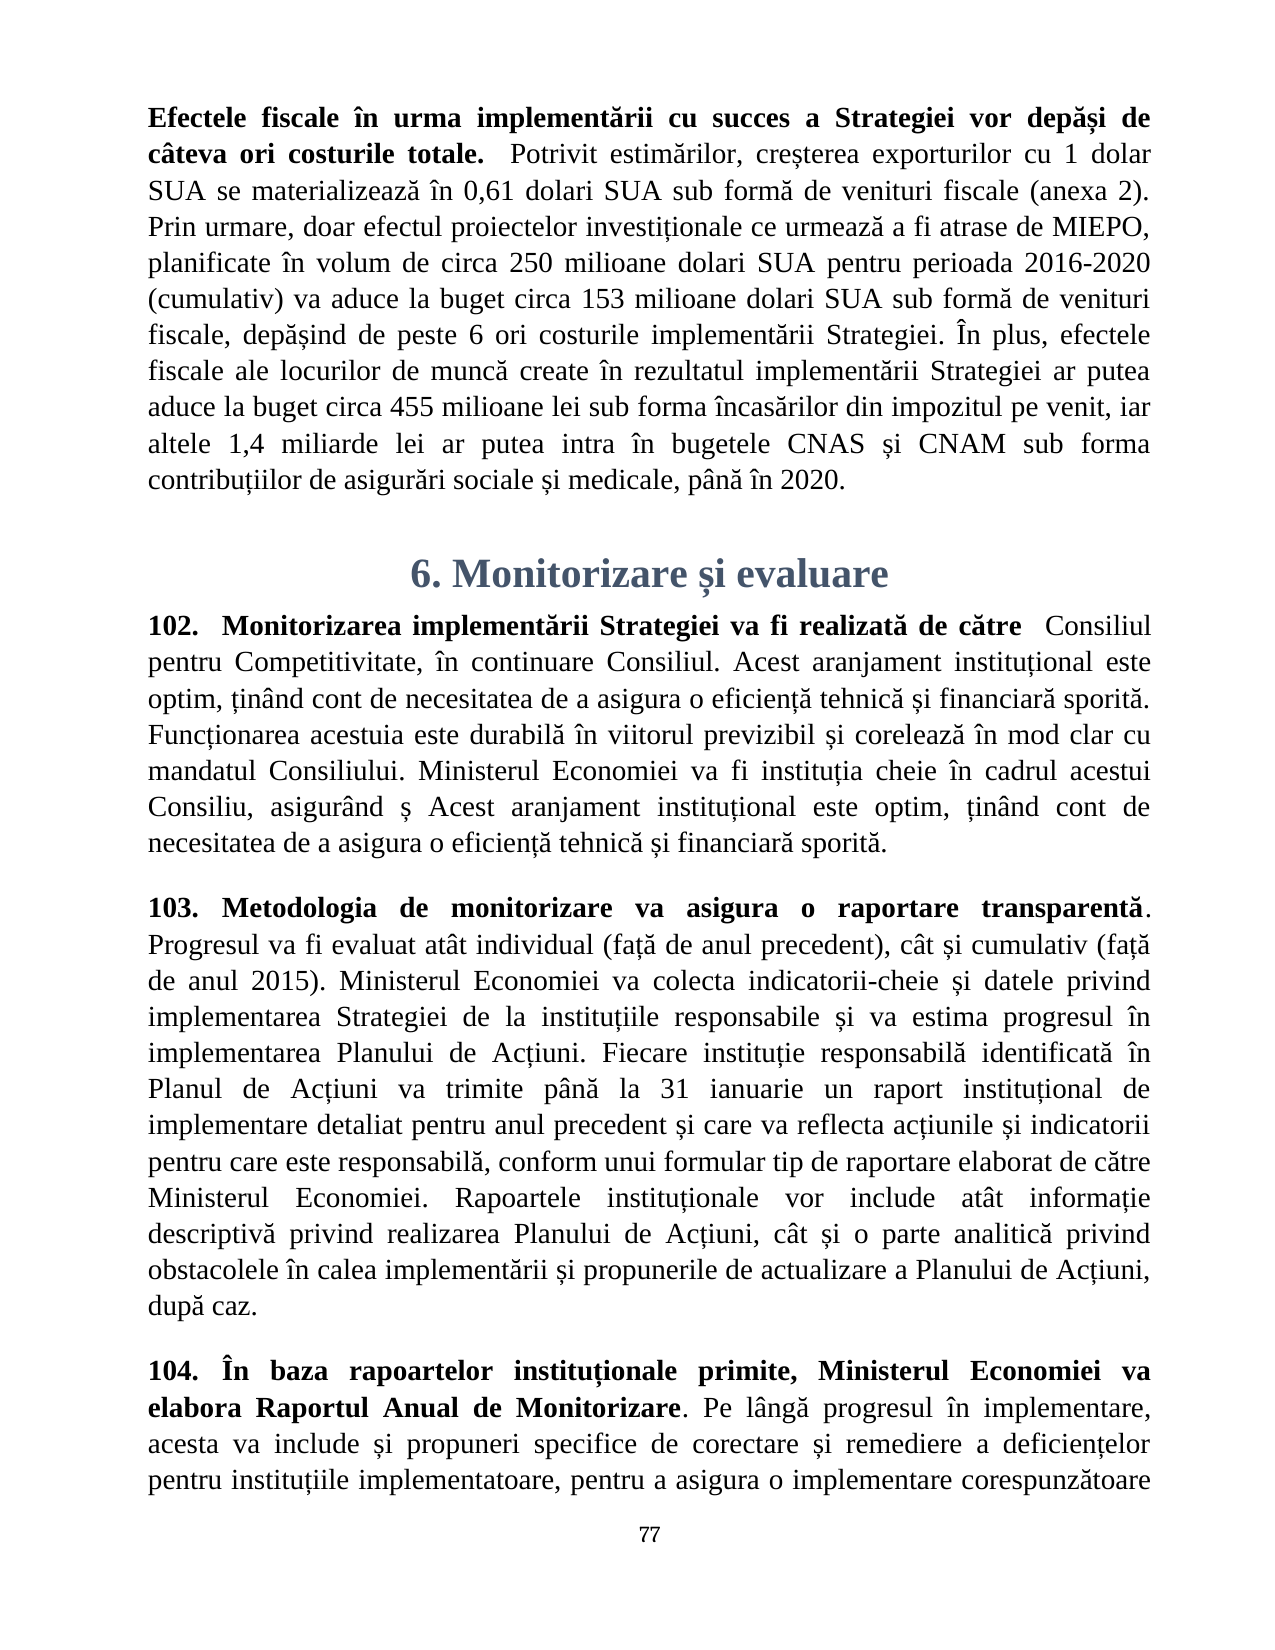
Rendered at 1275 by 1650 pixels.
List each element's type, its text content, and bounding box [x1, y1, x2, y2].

list Monitorizarea implementării Strategiei va fi realizată de către Consiliul pentru Competitivitate, în continuare Consiliul. Acest aranjament instituțional este optim, ținând cont de necesitatea de a asigura o eficiență tehnică și financiară sporită. Funcționarea acestuia este durabilă în viitorul previzibil și corelează în mod clar cu mandatul Consiliului. Ministerul Economiei va fi instituția cheie în cadrul acestui Consiliu, asigurând ș Acest aranjament instituțional este optim, ținând cont de necesitatea de a asigura o eficiență tehnică și financiară sporită. [148, 608, 1152, 859]
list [148, 1353, 1152, 1496]
list Metodologia de monitorizare va asigura o raportare transparentă. Progresul va fi evaluat atât individual (față de anul precedent), cât și cumulativ (față de anul 2015). Ministerul Economiei va colecta indicatorii-cheie și datele privind implementarea Strategiei de la instituțiile responsabile și va estima progresul în implementarea Planului de Acțiuni. Fiecare instituție responsabilă identificată în Planul de Acțiuni va trimite până la 31 ianuarie un raport instituțional de implementare detaliat pentru anul precedent și care va reflecta acțiunile și indicatorii pentru care este responsabilă, conform unui formular tip de raportare elaborat de către Ministerul Economiei. Rapoartele instituționale vor include atât informație descriptivă privind realizarea Planului de Acțiuni, cât și o parte analitică privind obstacolele în calea implementării și propunerile de actualizare a Planului de Acțiuni, după caz. [148, 891, 1152, 1322]
list Efectele fiscale în urma implementării cu succes a Strategiei vor depăși de câteva ori costurile totale. Potrivit estimărilor, creșterea exporturilor cu 1 dolar SUA se materializează în 0,61 dolari SUA sub formă de venituri fiscale (anexa 2). Prin urmare, doar efectul proiectelor investiționale ce urmează a fi atrase de MIEPO, planificate în volum de circa 250 milioane dolari SUA pentru perioada 2016-2020 (cumulativ) va aduce la buget circa 153 milioane dolari SUA sub formă de venituri fiscale, depășind de peste 6 ori costurile implementării Strategiei. În plus, efectele fiscale ale locurilor de muncă create în rezultatul implementării Strategiei ar putea aduce la buget circa 455 milioane lei sub forma încasărilor din impozitul pe venit, iar altele 1,4 miliarde lei ar putea intra în bugetele CNAS și CNAM sub forma contribuțiilor de asigurări sociale și medicale, până în 2020. [148, 100, 1152, 495]
subtitle 6. Monitorizare și evaluare [148, 548, 1152, 596]
